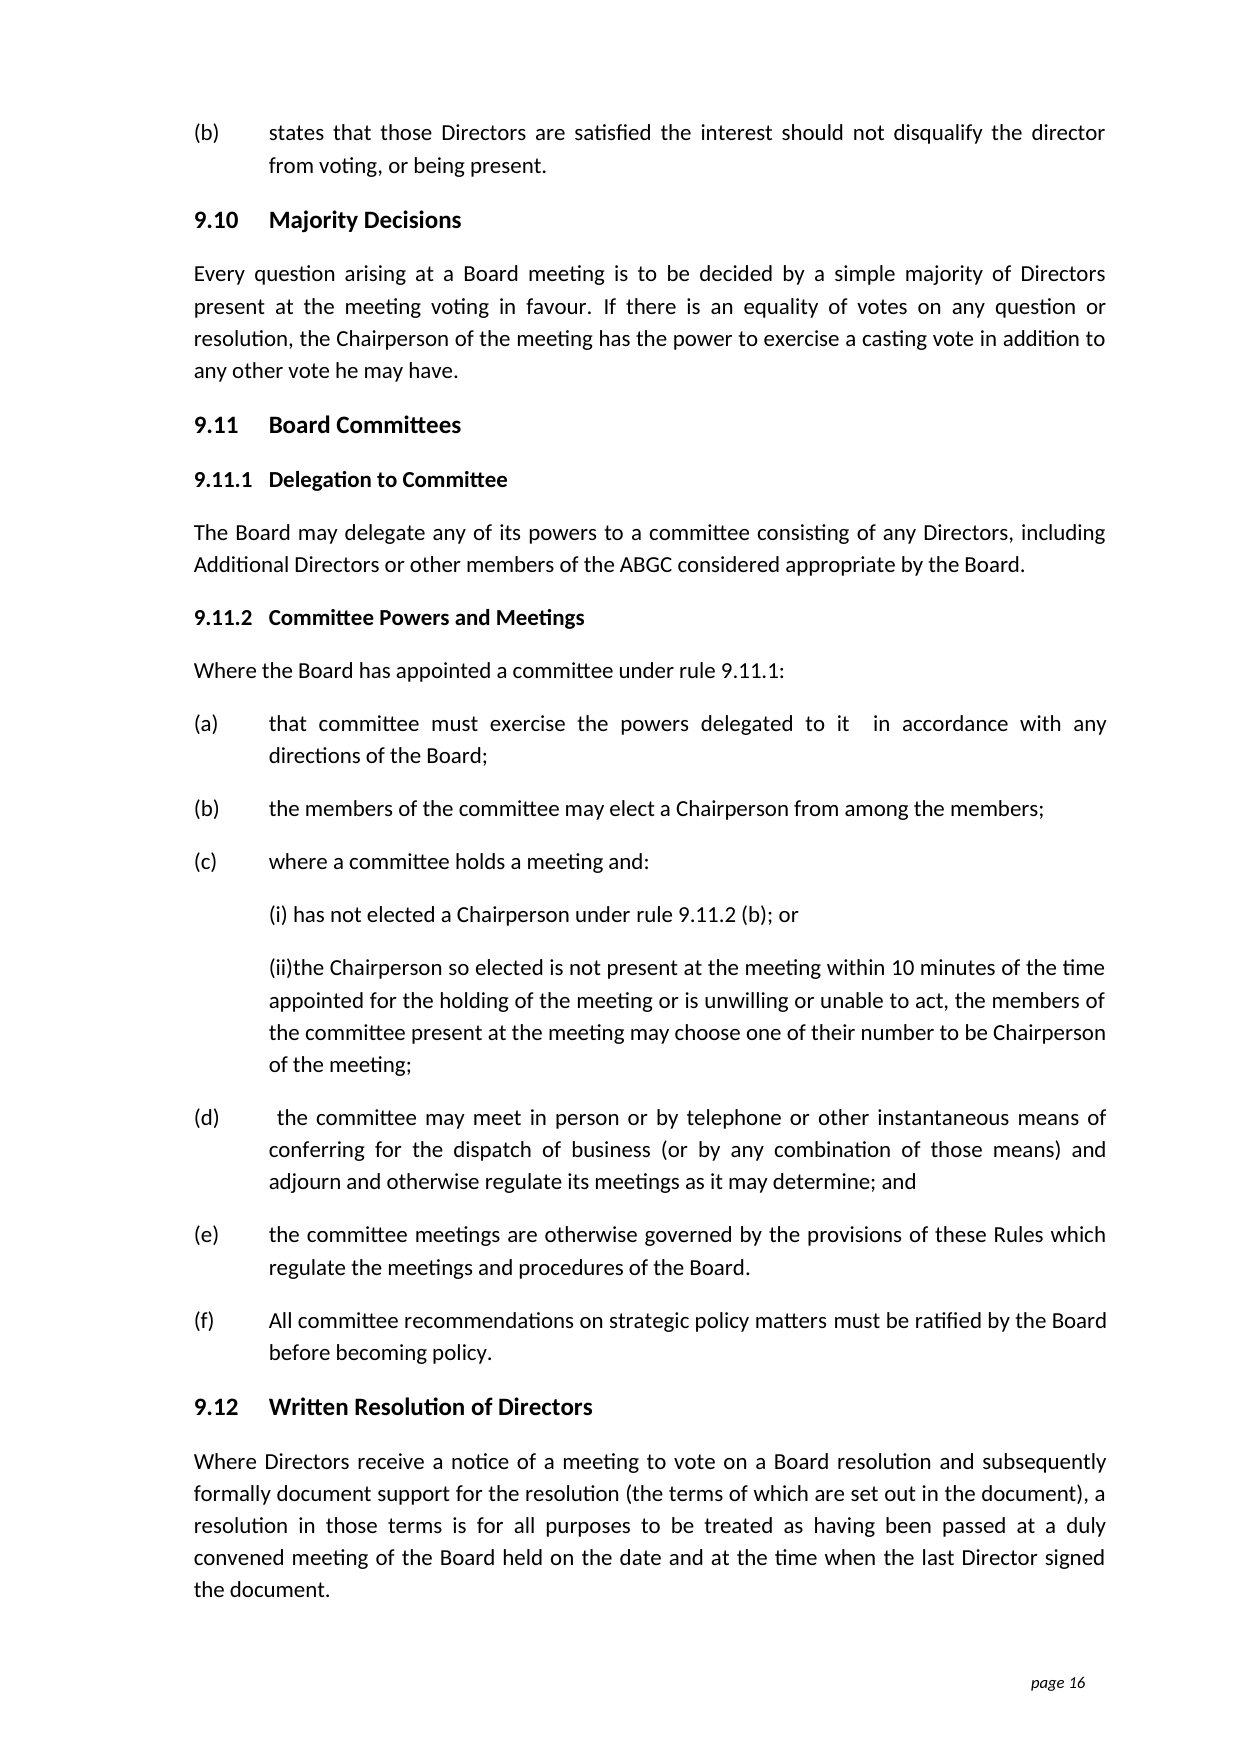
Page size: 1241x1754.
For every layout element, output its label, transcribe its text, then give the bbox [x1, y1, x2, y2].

text (ii)the Chairperson so elected is not present at the meeting within 10 minutes of the time appointed for the holding of the meeting or is unwilling or unable to act, the members of the committee present at the meeting may choose one of their number to be Chairperson of the meeting; [268, 953, 1108, 1078]
text 9.11 Board Committees [118, 409, 1108, 440]
text (e) the committee meetings are otherwise governed by the provisions of these Rules which regulate the meetings and procedures of the Board. [193, 1221, 1108, 1281]
text Where the Board has appointed a committee under rule 9.11.1: [118, 656, 1108, 684]
text 9.11.2 Committee Powers and Meetings [118, 603, 1108, 631]
text The Board may delegate any of its powers to a committee consisting of any Directors, including Additional Directors or other members of the ABGC considered appropriate by the Board. [193, 518, 1108, 578]
text (a) that committee must exercise the powers delegated to it in accordance with any directions of the Board; [193, 709, 1108, 769]
text (c) where a committee holds a meeting and: [118, 847, 1108, 876]
text Where Directors receive a notice of a meeting to vote on a Board resolution and subsequently formally document support for the resolution (the terms of which are set out in the document), a resolution in those terms is for all purposes to be treated as having been passed at a duly convened meeting of the Board held on the date and at the time when the last Director signed the document. [193, 1447, 1108, 1603]
text (i) has not elected a Chairperson under rule 9.11.2 (b); or [193, 901, 1108, 928]
text (b) states that those Directors are satisfied the interest should not disqualify the director from voting, or being present. [193, 118, 1108, 179]
text (b) the members of the committee may elect a Chairperson from among the members; [118, 794, 1108, 822]
text (d) the committee may meet in person or by telephone or other instantaneous means of conferring for the dispatch of business (or by any combination of those means) and adjourn and otherwise regulate its meetings as it may determine; and [193, 1103, 1108, 1196]
text Every question arising at a Board meeting is to be decided by a simple majority of Directors present at the meeting voting in favour. If there is an equality of votes on any question or resolution, the Chairperson of the meeting has the power to exercise a casting vote in addition to any other vote he may have. [193, 259, 1108, 384]
text 9.10 Majority Decisions [118, 204, 1108, 234]
text 9.11.1 Delegation to Committee [118, 465, 1108, 493]
text 9.12 Written Resolution of Directors [118, 1391, 1108, 1421]
text (f) All committee recommendations on strategic policy matters must be ratified by the Board before becoming policy. [193, 1306, 1108, 1366]
